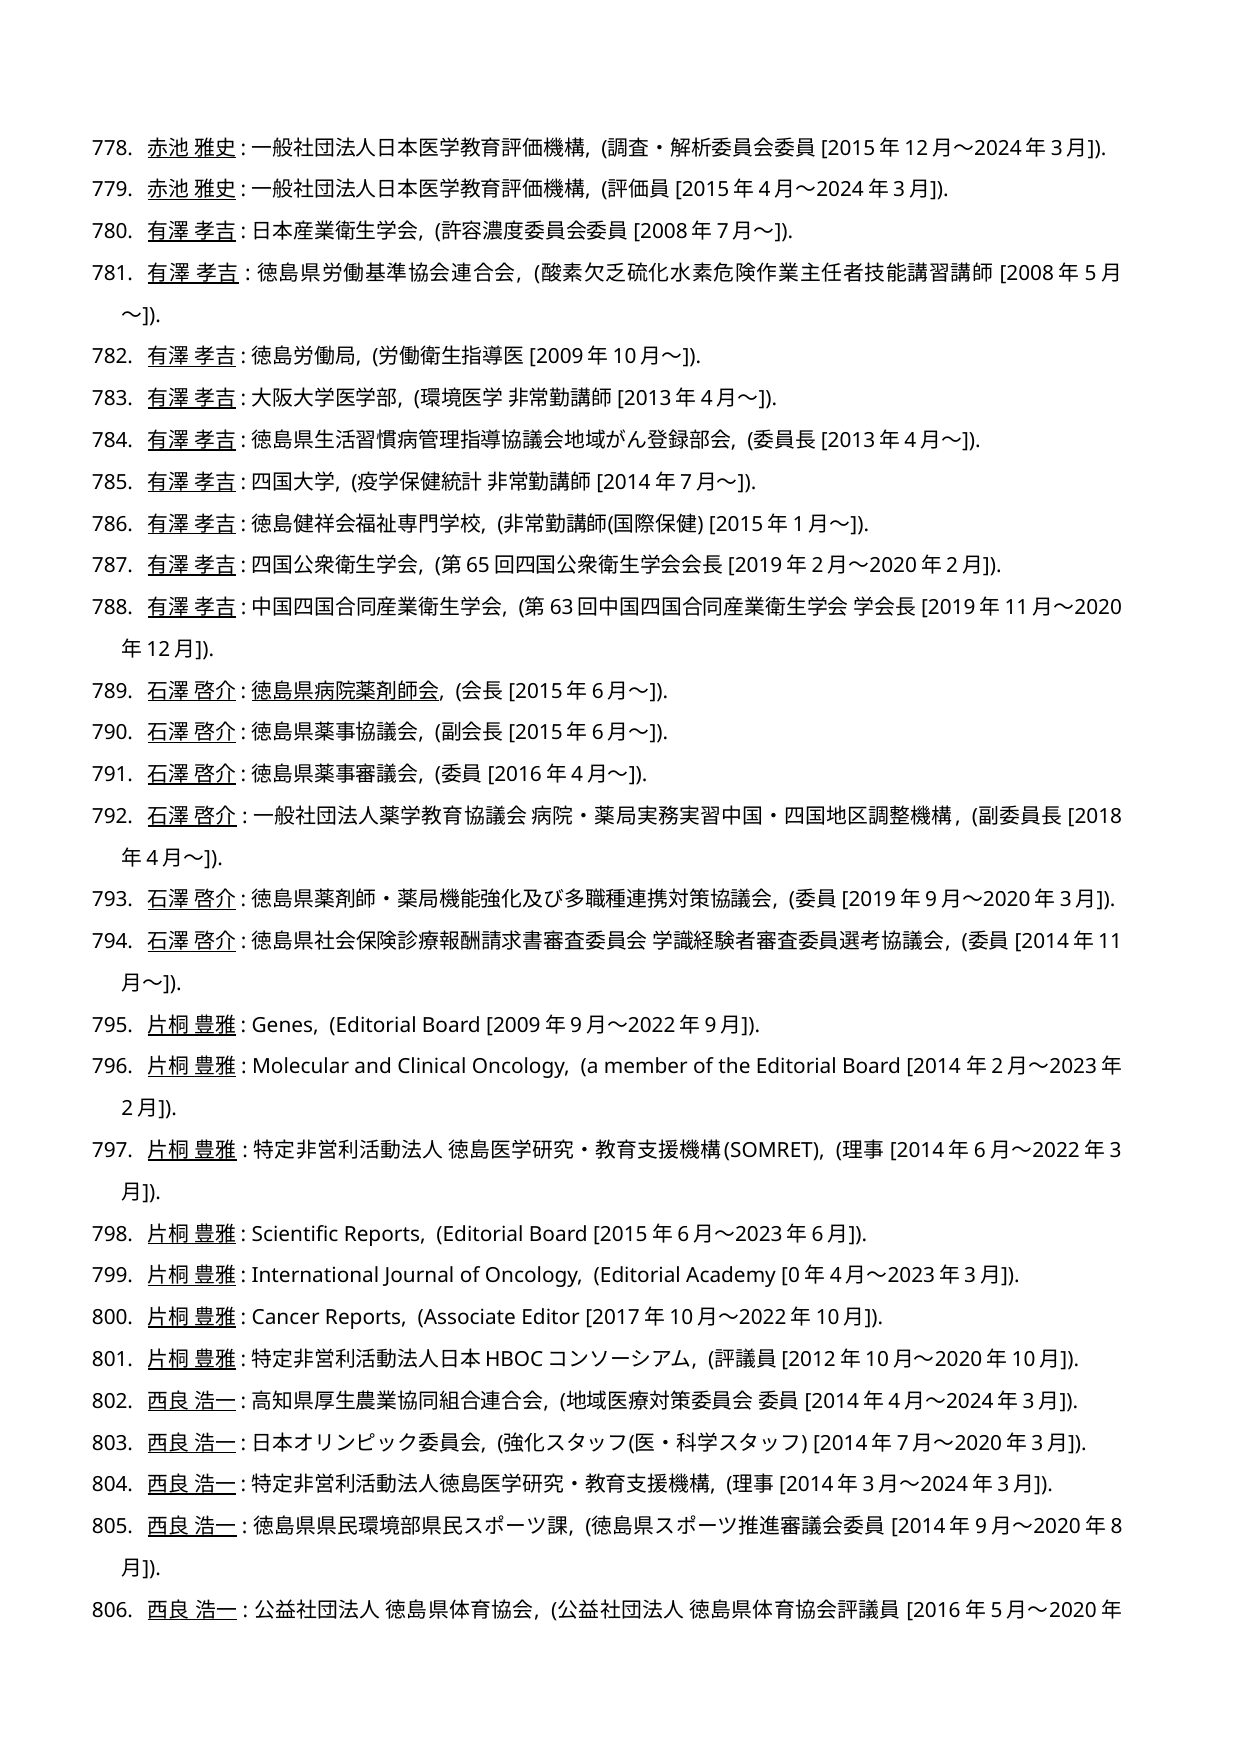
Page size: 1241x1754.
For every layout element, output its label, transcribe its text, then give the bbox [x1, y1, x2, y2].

list 石澤 啓介 : 徳島県薬剤師・薬局機能強化及び多職種連携対策協議会, (委員 [2019年9月〜2020年3月]). [92, 877, 1122, 919]
list 有澤 孝吉 : 四国大学, (疫学保健統計 非常勤講師 [2014年7月〜]). [92, 459, 1122, 501]
list 西良 浩一 : 日本オリンピック委員会, (強化スタッフ(医・科学スタッフ) [2014年7月〜2020年3月]). [92, 1420, 1122, 1462]
list 有澤 孝吉 : 徳島労働局, (労働衛生指導医 [2009年10月〜]). [92, 334, 1122, 376]
list 西良 浩一 : 特定非営利活動法人徳島医学研究・教育支援機構, (理事 [2014年3月〜2024年3月]). [92, 1462, 1122, 1503]
list 有澤 孝吉 : 徳島健祥会福祉専門学校, (非常勤講師(国際保健) [2015年1月〜]). [92, 501, 1122, 543]
list 石澤 啓介 : 徳島県薬事協議会, (副会長 [2015年6月〜]). [92, 710, 1122, 752]
list 有澤 孝吉 : 四国公衆衛生学会, (第65回四国公衆衛生学会会長 [2019年2月〜2020年2月]). [92, 543, 1122, 584]
list 片桐 豊雅 : Genes, (Editorial Board [2009年9月〜2022年9月]). [92, 1002, 1122, 1044]
list 有澤 孝吉 : 中国四国合同産業衛生学会, (第63回中国四国合同産業衛生学会 学会長 [2019年11月〜2020年12月]). [92, 584, 1122, 668]
list 有澤 孝吉 : 徳島県労働基準協会連合会, (酸素欠乏硫化水素危険作業主任者技能講習講師 [2008年5月〜]). [92, 250, 1122, 334]
list 石澤 啓介 : 徳島県社会保険診療報酬請求書審査委員会 学識経験者審査委員選考協議会, (委員 [2014年11月〜]). [92, 919, 1122, 1002]
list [92, 1587, 1122, 1629]
list 片桐 豊雅 : 特定非営利活動法人日本HBOCコンソーシアム, (評議員 [2012年10月〜2020年10月]). [92, 1336, 1122, 1378]
list 片桐 豊雅 : International Journal of Oncology, (Editorial Academy [0年4月〜2023年3月]). [92, 1253, 1122, 1295]
list 有澤 孝吉 : 大阪大学医学部, (環境医学 非常勤講師 [2013年4月〜]). [92, 376, 1122, 417]
list 石澤 啓介 : 徳島県病院薬剤師会, (会長 [2015年6月〜]). [92, 668, 1122, 710]
list 西良 浩一 : 高知県厚生農業協同組合連合会, (地域医療対策委員会 委員 [2014年4月〜2024年3月]). [92, 1378, 1122, 1420]
list 西良 浩一 : 徳島県県民環境部県民スポーツ課, (徳島県スポーツ推進審議会委員 [2014年9月〜2020年8月]). [92, 1503, 1122, 1587]
list 赤池 雅史 : 一般社団法人日本医学教育評価機構, (評価員 [2015年4月〜2024年3月]). [92, 167, 1122, 209]
list 片桐 豊雅 : Molecular and Clinical Oncology, (a member of the Editorial Board [2014年2月〜2023年2月]). [92, 1044, 1122, 1128]
list 石澤 啓介 : 徳島県薬事審議会, (委員 [2016年4月〜]). [92, 752, 1122, 793]
list 片桐 豊雅 : 特定非営利活動法人 徳島医学研究・教育支援機構(SOMRET), (理事 [2014年6月〜2022年3月]). [92, 1128, 1122, 1211]
list 有澤 孝吉 : 日本産業衛生学会, (許容濃度委員会委員 [2008年7月〜]). [92, 209, 1122, 250]
list 片桐 豊雅 : Scientific Reports, (Editorial Board [2015年6月〜2023年6月]). [92, 1211, 1122, 1253]
list 片桐 豊雅 : Cancer Reports, (Associate Editor [2017年10月〜2022年10月]). [92, 1295, 1122, 1336]
list 有澤 孝吉 : 徳島県生活習慣病管理指導協議会地域がん登録部会, (委員長 [2013年4月〜]). [92, 417, 1122, 459]
list 赤池 雅史 : 一般社団法人日本医学教育評価機構, (調査・解析委員会委員 [2015年12月〜2024年3月]). [92, 125, 1122, 167]
list 石澤 啓介 : 一般社団法人薬学教育協議会 病院・薬局実務実習中国・四国地区調整機構, (副委員長 [2018年4月〜]). [92, 793, 1122, 877]
